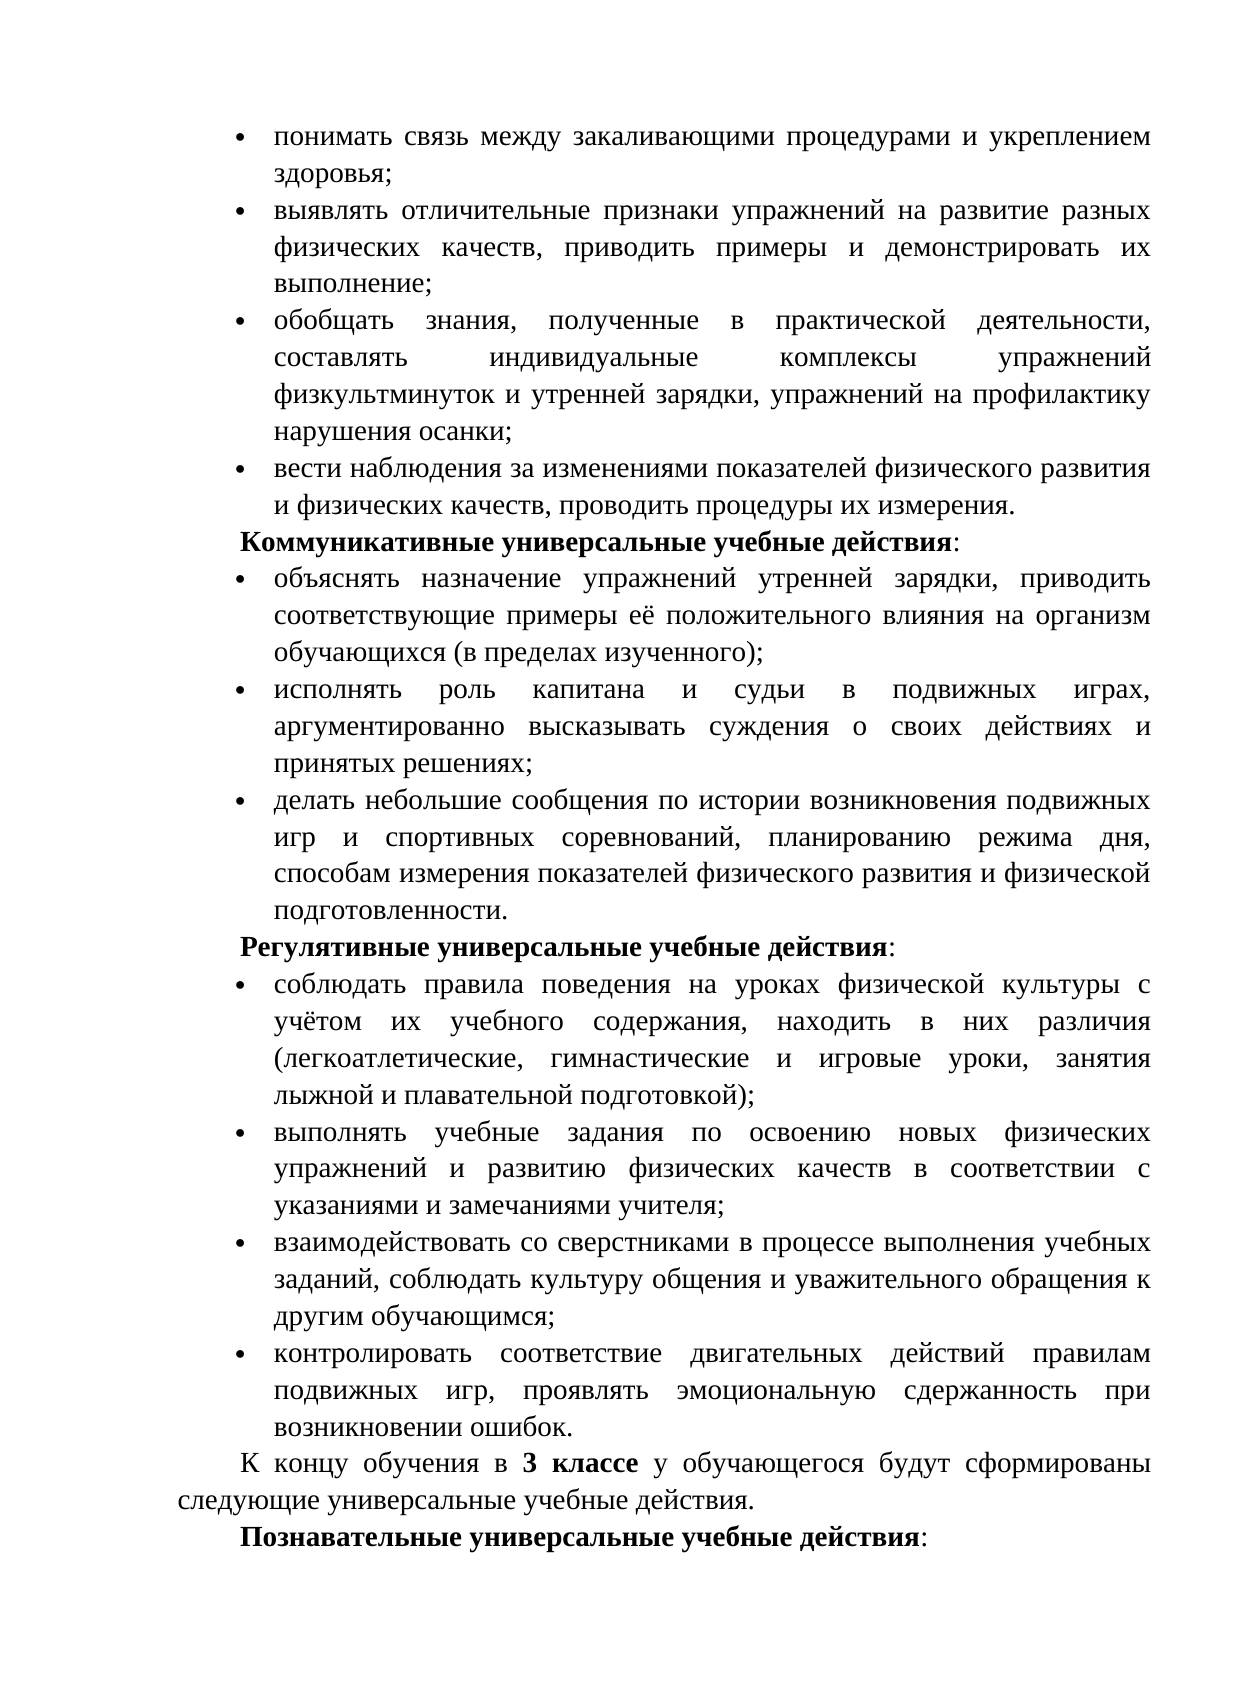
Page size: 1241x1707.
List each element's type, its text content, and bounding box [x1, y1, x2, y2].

list объяснять назначение упражнений утренней зарядки, приводить соответствующие примеры её положительного влияния на организм обучающихся (в пределах изученного); [236, 561, 1152, 668]
text Коммуникативные универсальные учебные действия: [177, 524, 1152, 557]
text Регулятивные универсальные учебные действия: [177, 929, 1152, 963]
list делать небольшие сообщения по истории возникновения подвижных игр и спортивных соревнований, планированию режима дня, способам измерения показателей физического развития и физической подготовленности. [236, 782, 1152, 926]
list понимать связь между закаливающими процедурами и укреплением здоровья; [236, 118, 1152, 188]
list взаимодействовать со сверстниками в процессе выполнения учебных заданий, соблюдать культуру общения и уважительного обращения к другим обучающимся; [236, 1224, 1152, 1332]
text К концу обучения в 3 классе у обучающегося будут сформированы следующие универсальные учебные действия. [177, 1446, 1152, 1516]
text Познавательные универсальные учебные действия: [177, 1519, 1152, 1553]
list исполнять роль капитана и судьи в подвижных играх, аргументированно высказывать суждения о своих действиях и принятых решениях; [236, 671, 1152, 778]
list контролировать соответствие двигательных действий правилам подвижных игр, проявлять эмоциональную сдержанность при возникновении ошибок. [236, 1335, 1152, 1442]
list соблюдать правила поведения на уроках физической культуры с учётом их учебного содержания, находить в них различия (легкоатлетические, гимнастические и игровые уроки, занятия лыжной и плавательной подготовкой); [236, 966, 1152, 1110]
list выполнять учебные задания по освоению новых физических упражнений и развитию физических качеств в соответствии с указаниями и замечаниями учителя; [236, 1114, 1152, 1221]
list вести наблюдения за изменениями показателей физического развития и физических качеств, проводить процедуры их измерения. [236, 450, 1152, 520]
list обобщать знания, полученные в практической деятельности, составлять индивидуальные комплексы упражнений физкультминуток и утренней зарядки, упражнений на профилактику нарушения осанки; [236, 302, 1152, 447]
list выявлять отличительные признаки упражнений на развитие разных физических качеств, приводить примеры и демонстрировать их выполнение; [236, 192, 1152, 299]
